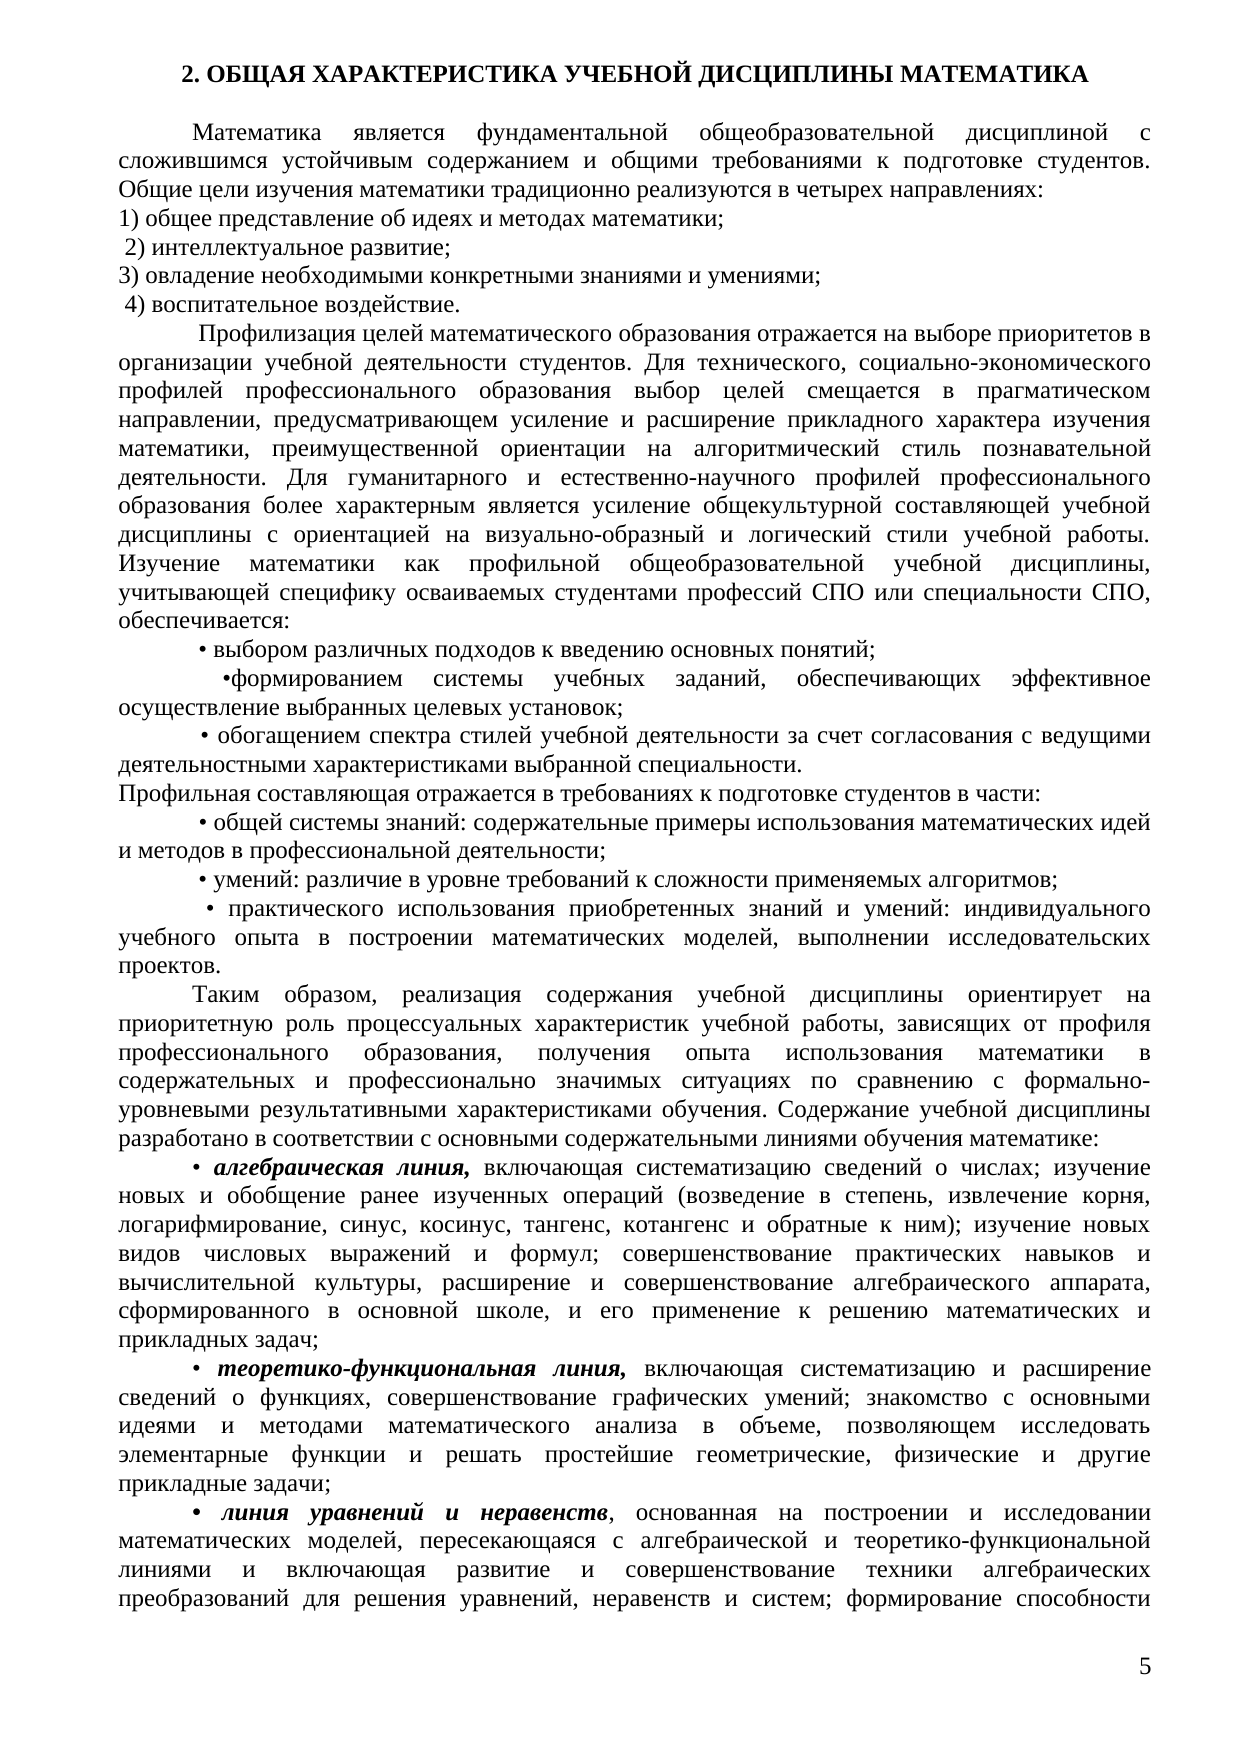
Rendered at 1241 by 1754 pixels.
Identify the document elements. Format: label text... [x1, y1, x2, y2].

text • выбором различных подходов к введению основных понятий; [118, 634, 1152, 663]
text Математика является фундаментальной общеобразовательной дисциплиной с сложившимся устойчивым содержанием и общими требованиями к подготовке студентов. Общие цели изучения математики традиционно реализуются в четырех направлениях: [118, 117, 1152, 203]
text 2. ОБЩАЯ ХАРАКТЕРИСТИКА УЧЕБНОЙ ДИСЦИПЛИНЫ Математика [118, 59, 1152, 88]
text 1) общее представление об идеях и методах математики; [118, 203, 1152, 232]
text 2) интеллектуальное развитие; [118, 232, 1152, 260]
text • обогащением спектра стилей учебной деятельности за счет согласования с ведущими деятельностными характеристиками выбранной специальности. [118, 720, 1152, 778]
text Профильная составляющая отражается в требованиях к подготовке студентов в части: [118, 778, 1152, 807]
text Профилизация целей математического образования отражается на выборе приоритетов в организации учебной деятельности студентов. Для технического, социально-экономического профилей профессионального образования выбор целей смещается в прагматическом направлении, предусматривающем усиление и расширение прикладного характера изучения математики, преимущественной ориентации на алгоритмический стиль познавательной деятельности. Для гуманитарного и естественно-научного профилей профессионального образования более характерным является усиление общекультурной составляющей учебной дисциплины с ориентацией на визуально-образный и логический стили учебной работы. Изучение математики как профильной общеобразовательной учебной дисциплины, учитывающей специфику осваиваемых студентами профессий СПО или специальности СПО, обеспечивается: [118, 318, 1152, 634]
text • алгебраическая линия, включающая систематизацию сведений о числах; изучение новых и обобщение ранее изученных операций (возведение в степень, извлечение корня, логарифмирование, синус, косинус, тангенс, котангенс и обратные к ним); изучение новых видов числовых выражений и формул; совершенствование практических навыков и вычислительной культуры, расширение и совершенствование алгебраического аппарата, сформированного в основной школе, и его применение к решению математических и прикладных задач; [118, 1152, 1152, 1353]
text •формированием системы учебных заданий, обеспечивающих эффективное осуществление выбранных целевых установок; [118, 663, 1152, 720]
text • умений: различие в уровне требований к сложности применяемых алгоритмов; [118, 864, 1152, 893]
text 3) овладение необходимыми конкретными знаниями и умениями; [118, 260, 1152, 289]
text • практического использования приобретенных знаний и умений: индивидуального учебного опыта в построении математических моделей, выполнении исследовательских проектов. [118, 893, 1152, 979]
text • общей системы знаний: содержательные примеры использования математических идей и методов в профессиональной деятельности; [118, 807, 1152, 864]
text • теоретико-функциональная линия, включающая систематизацию и расширение сведений о функциях, совершенствование графических умений; знакомство с основными идеями и методами математического анализа в объеме, позволяющем исследовать элементарные функции и решать простейшие геометрические, физические и другие прикладные задачи; [118, 1353, 1152, 1497]
text Таким образом, реализация содержания учебной дисциплины ориентирует на приоритетную роль процессуальных характеристик учебной работы, зависящих от профиля профессионального образования, получения опыта использования математики в содержательных и профессионально значимых ситуациях по сравнению с формально-уровневыми результативными характеристиками обучения. Содержание учебной дисциплины разработано в соответствии с основными содержательными линиями обучения математике: [118, 979, 1152, 1152]
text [118, 1497, 1152, 1612]
text 4) воспитательное воздействие. [118, 289, 1152, 318]
